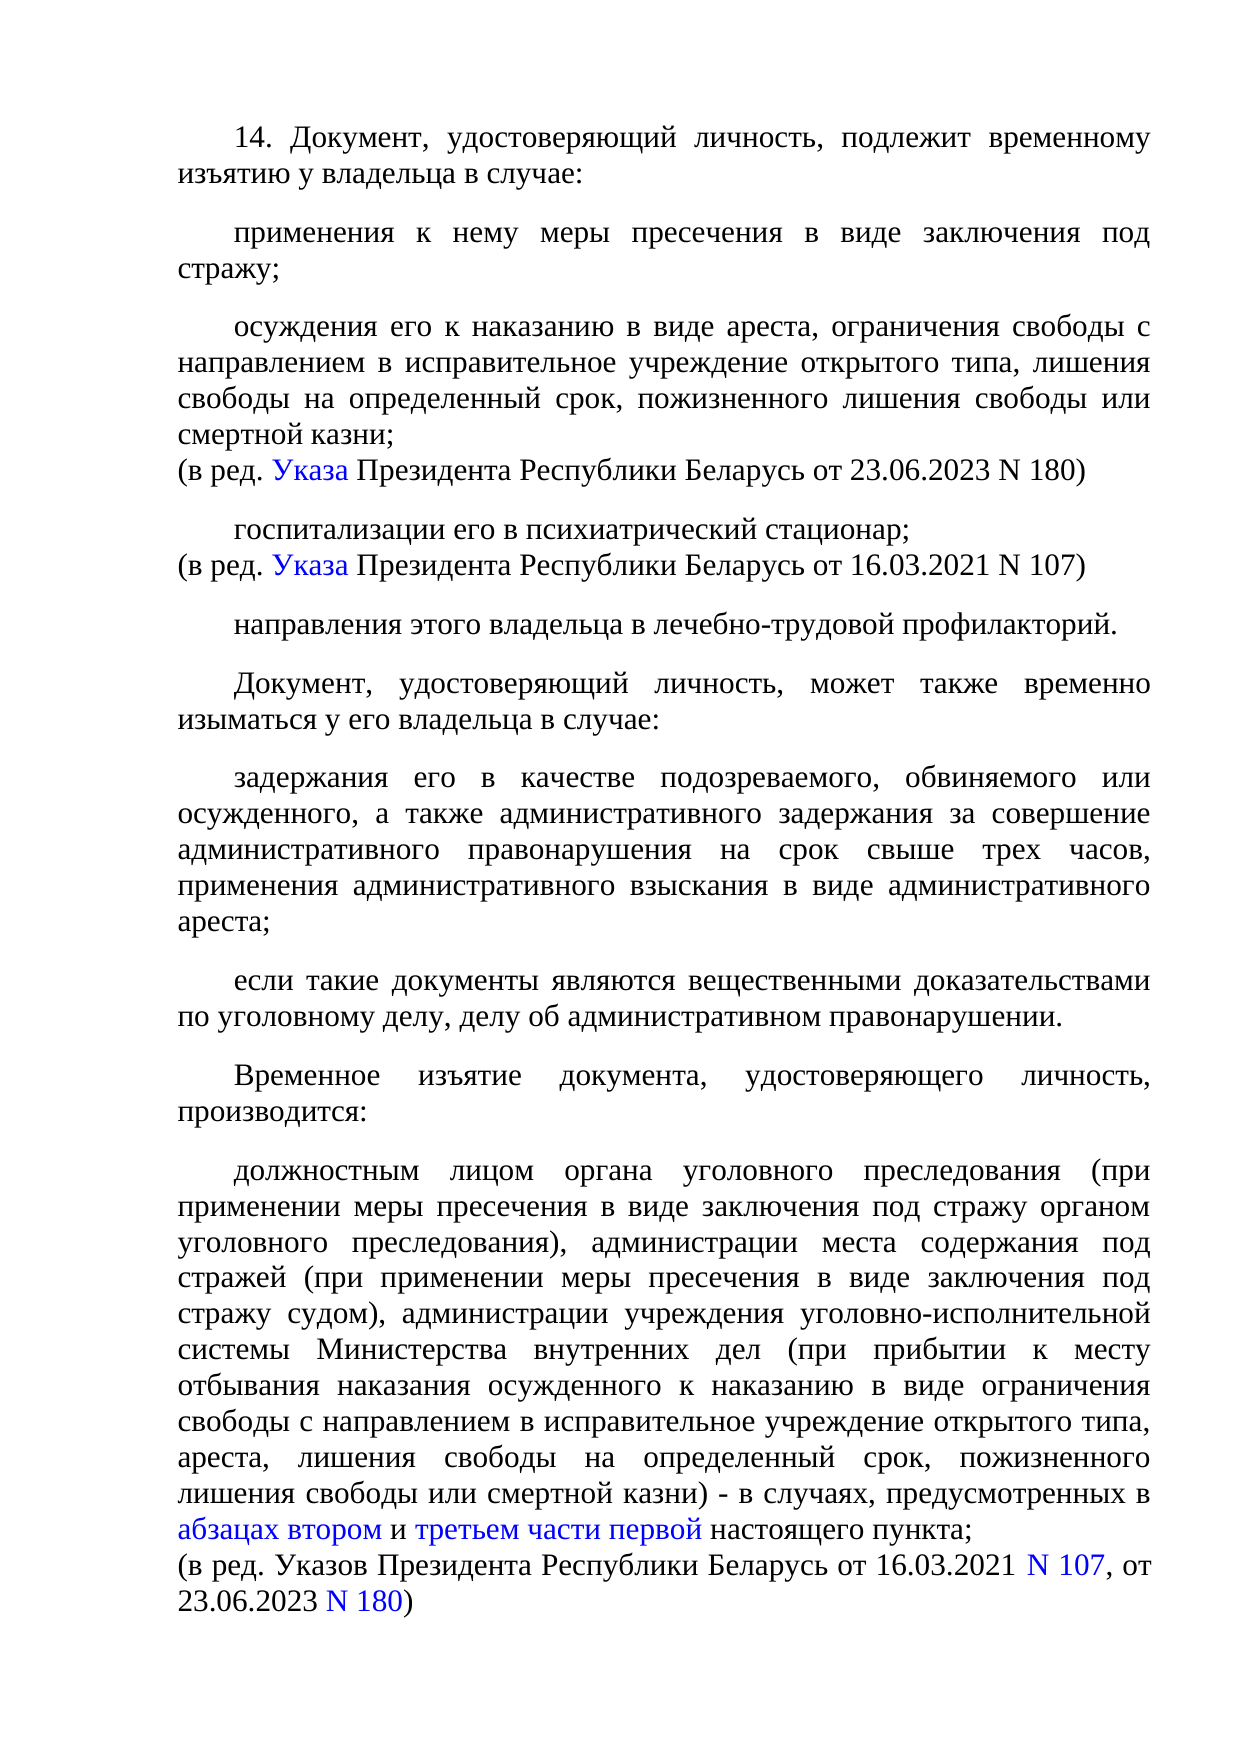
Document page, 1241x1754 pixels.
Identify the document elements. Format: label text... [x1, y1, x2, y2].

text должностным лицом органа уголовного преследования (при применении меры пресечения в виде заключения под стражу органом уголовного преследования), администрации места содержания под стражей (при применении меры пресечения в виде заключения под стражу судом), администрации учреждения уголовно-исполнительной системы Министерства внутренних дел (при прибытии к месту отбывания наказания осужденного к наказанию в виде ограничения свободы с направлением в исправительное учреждение открытого типа, ареста, лишения свободы на определенный срок, пожизненного лишения свободы или смертной казни) - в случаях, предусмотренных в абзацах втором и третьем части первой настоящего пункта; [177, 1151, 1152, 1546]
text госпитализации его в психиатрический стационар; [177, 510, 1152, 546]
text (в ред. Указов Президента Республики Беларусь от 16.03.2021 N 107, от 23.06.2023 N 180) [177, 1546, 1152, 1618]
text если такие документы являются вещественными доказательствами по уголовному делу, делу об административном правонарушении. [177, 961, 1152, 1033]
text осуждения его к наказанию в виде ареста, ограничения свободы с направлением в исправительное учреждение открытого типа, лишения свободы на определенный срок, пожизненного лишения свободы или смертной казни; [177, 308, 1152, 451]
text направления этого владельца в лечебно-трудовой профилакторий. [177, 605, 1152, 641]
text Документ, удостоверяющий личность, может также временно изыматься у его владельца в случае: [177, 664, 1152, 736]
text 14. Документ, удостоверяющий личность, подлежит временному изъятию у владельца в случае: [177, 118, 1152, 190]
text (в ред. Указа Президента Республики Беларусь от 23.06.2023 N 180) [177, 451, 1152, 487]
text применения к нему меры пресечения в виде заключения под стражу; [177, 213, 1152, 285]
text задержания его в качестве подозреваемого, обвиняемого или осужденного, а также административного задержания за совершение административного правонарушения на срок свыше трех часов, применения административного взыскания в виде административного ареста; [177, 759, 1152, 938]
text (в ред. Указа Президента Республики Беларусь от 16.03.2021 N 107) [177, 546, 1152, 582]
text Временное изъятие документа, удостоверяющего личность, производится: [177, 1056, 1152, 1128]
